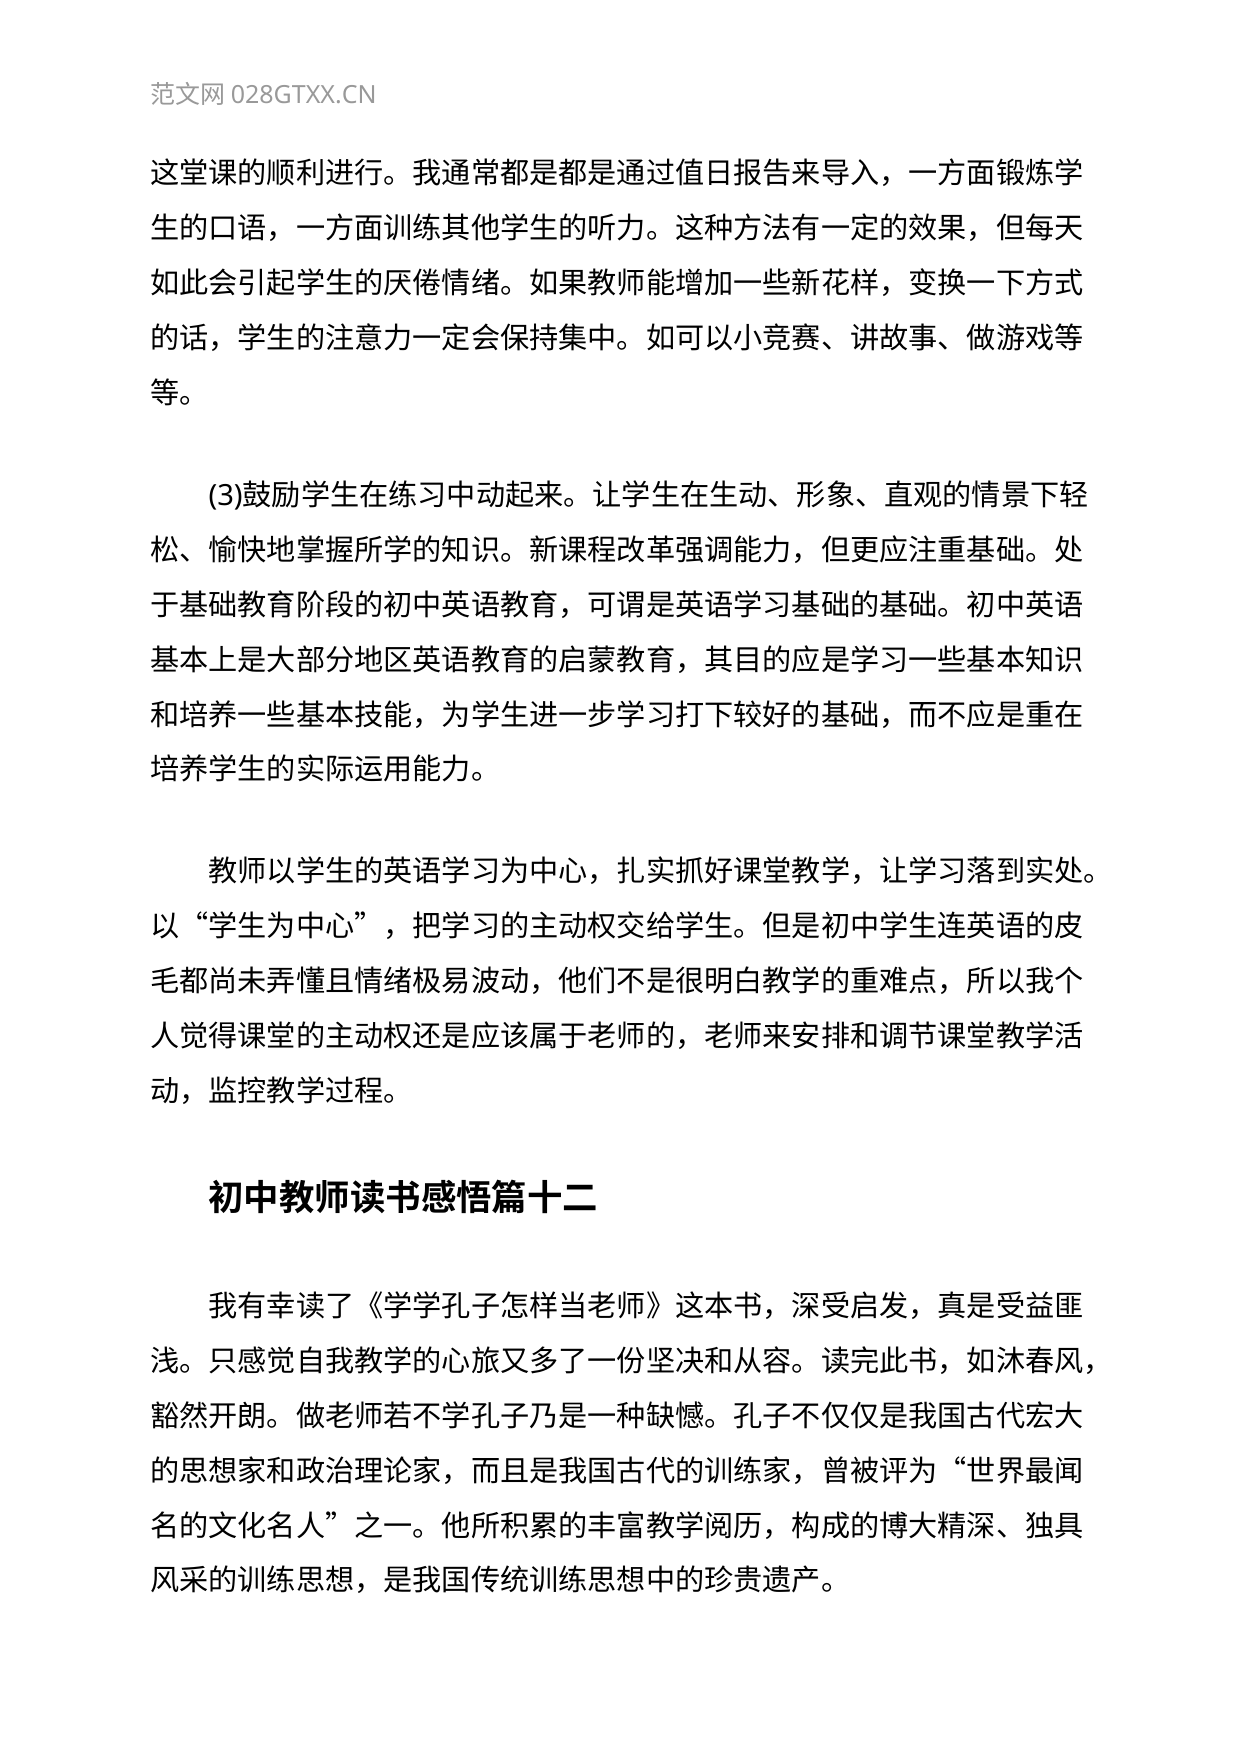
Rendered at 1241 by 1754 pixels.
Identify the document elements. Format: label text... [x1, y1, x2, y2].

text 教师以学生的英语学习为中心，扎实抓好课堂教学，让学习落到实处。以“学生为中心”，把学习的主动权交给学生。但是初中学生连英语的皮毛都尚未弄懂且情绪极易波动，他们不是很明白教学的重难点，所以我个人觉得课堂的主动权还是应该属于老师的，老师来安排和调节课堂教学活动，监控教学过程。 [150, 848, 1090, 1109]
text 初中教师读书感悟篇十二 [150, 1169, 1090, 1220]
text (3)鼓励学生在练习中动起来。让学生在生动、形象、直观的情景下轻松、愉快地掌握所学的知识。新课程改革强调能力，但更应注重基础。处于基础教育阶段的初中英语教育，可谓是英语学习基础的基础。初中英语基本上是大部分地区英语教育的启蒙教育，其目的应是学习一些基本知识和培养一些基本技能，为学生进一步学习打下较好的基础，而不应是重在培养学生的实际运用能力。 [150, 471, 1090, 788]
text 我有幸读了《学学孔子怎样当老师》这本书，深受启发，真是受益匪浅。只感觉自我教学的心旅又多了一份坚决和从容。读完此书，如沐春风，豁然开朗。做老师若不学孔子乃是一种缺憾。孔子不仅仅是我国古代宏大的思想家和政治理论家，而且是我国古代的训练家，曾被评为“世界最闻名的文化名人”之一。他所积累的丰富教学阅历，构成的博大精深、独具风采的训练思想，是我国传统训练思想中的珍贵遗产。 [150, 1282, 1090, 1599]
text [150, 150, 1090, 412]
